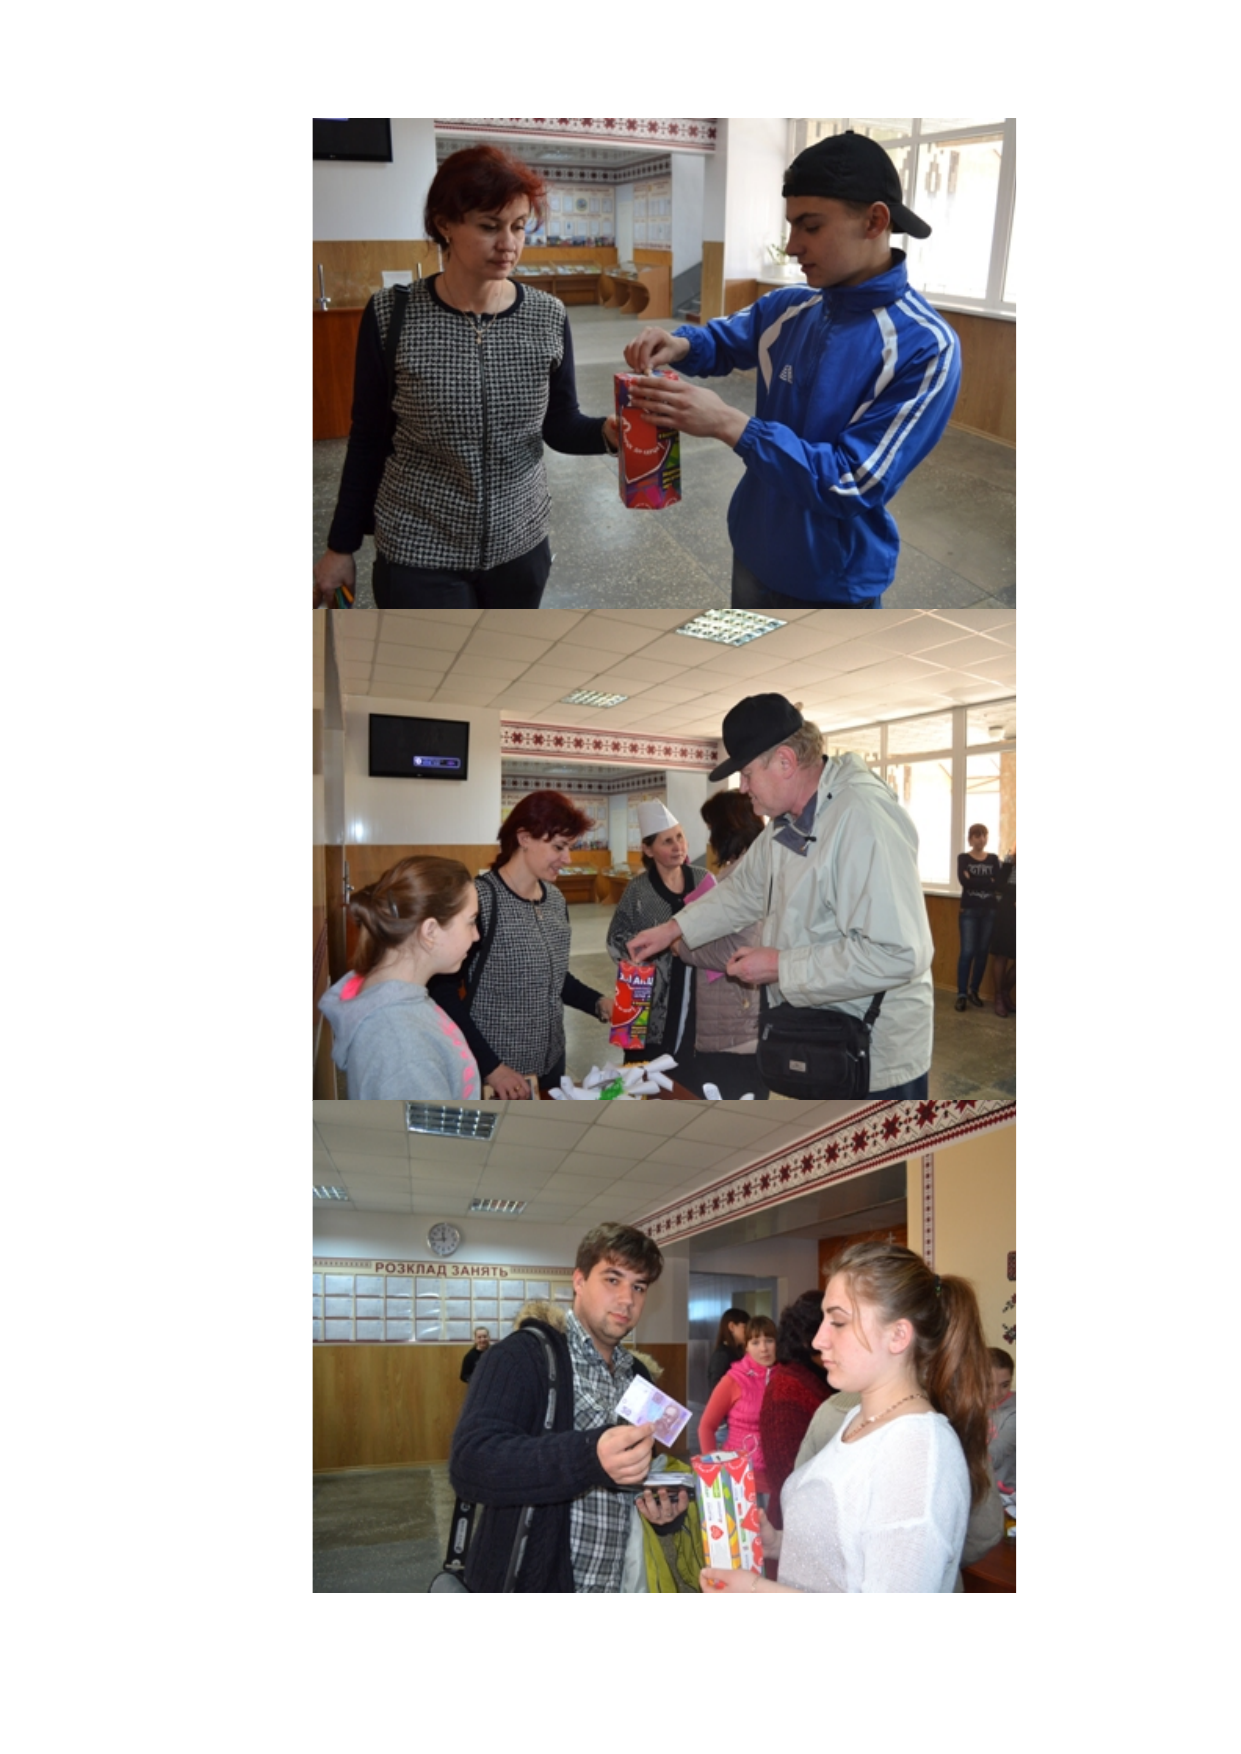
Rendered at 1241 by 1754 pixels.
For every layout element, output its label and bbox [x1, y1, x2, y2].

picture [312, 118, 1017, 1593]
